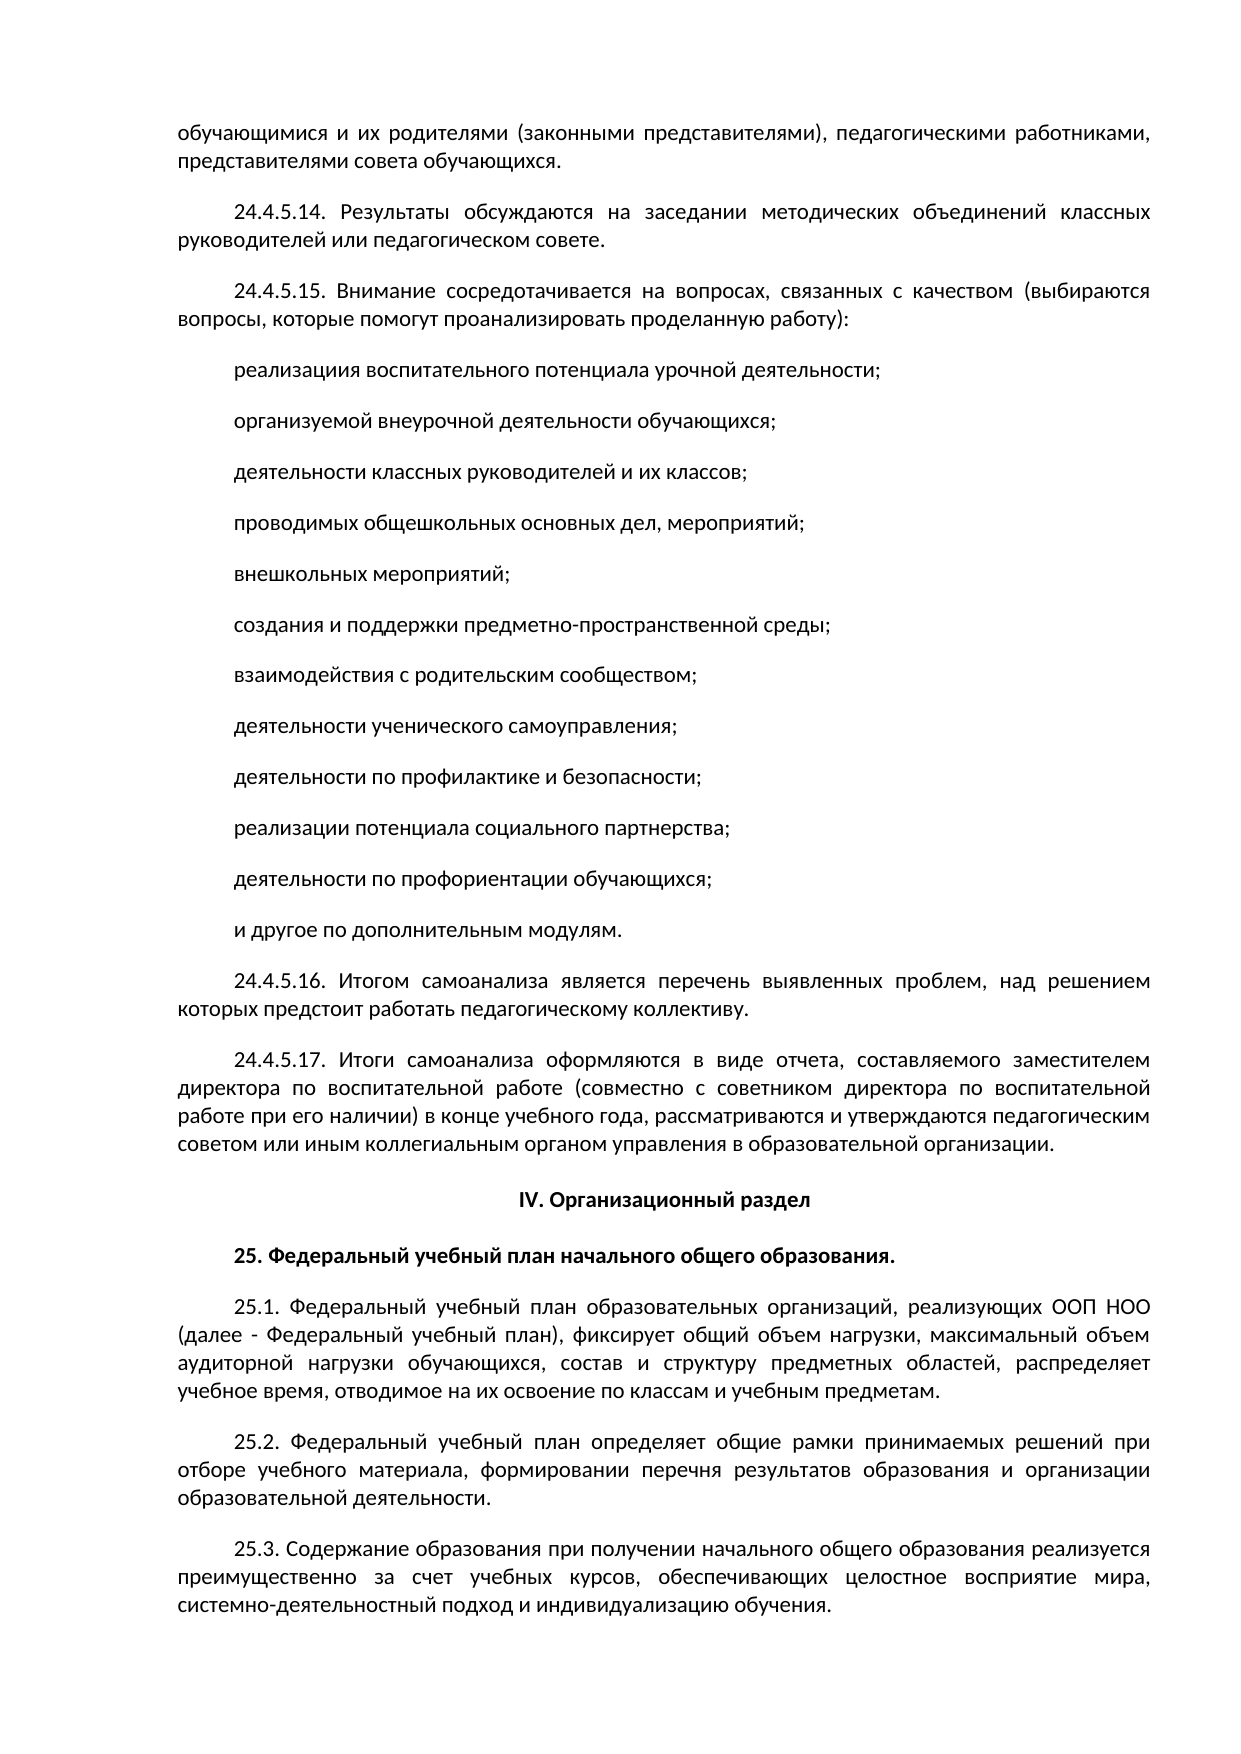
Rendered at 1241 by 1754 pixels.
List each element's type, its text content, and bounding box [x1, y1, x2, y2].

title 25. Федеральный учебный план начального общего образования. [177, 1241, 1152, 1269]
text взаимодействия с родительским сообществом; [177, 661, 1152, 689]
text 24.4.5.17. Итоги самоанализа оформляются в виде отчета, составляемого заместителем директора по воспитательной работе (совместно с советником директора по воспитательной работе при его наличии) в конце учебного года, рассматриваются и утверждаются педагогическим советом или иным коллегиальным органом управления в образовательной организации. [177, 1045, 1152, 1157]
text деятельности по профориентации обучающихся; [177, 864, 1152, 892]
text 24.4.5.15. Внимание сосредотачивается на вопросах, связанных с качеством (выбираются вопросы, которые помогут проанализировать проделанную работу): [177, 276, 1152, 332]
text реализации потенциала социального партнерства; [177, 813, 1152, 841]
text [177, 118, 1152, 174]
text создания и поддержки предметно-пространственной среды; [177, 610, 1152, 638]
text 24.4.5.16. Итогом самоанализа является перечень выявленных проблем, над решением которых предстоит работать педагогическому коллективу. [177, 966, 1152, 1022]
title IV. Организационный раздел [177, 1185, 1152, 1213]
text и другое по дополнительным модулям. [177, 915, 1152, 943]
text 24.4.5.14. Результаты обсуждаются на заседании методических объединений классных руководителей или педагогическом совете. [177, 197, 1152, 253]
text 25.3. Содержание образования при получении начального общего образования реализуется преимущественно за счет учебных курсов, обеспечивающих целостное восприятие мира, системно-деятельностный подход и индивидуализацию обучения. [177, 1534, 1152, 1618]
text проводимых общешкольных основных дел, мероприятий; [177, 508, 1152, 536]
text организуемой внеурочной деятельности обучающихся; [177, 406, 1152, 434]
text деятельности классных руководителей и их классов; [177, 457, 1152, 485]
text внешкольных мероприятий; [177, 559, 1152, 587]
text 25.2. Федеральный учебный план определяет общие рамки принимаемых решений при отборе учебного материала, формировании перечня результатов образования и организации образовательной деятельности. [177, 1427, 1152, 1511]
text 25.1. Федеральный учебный план образовательных организаций, реализующих ООП НОО (далее - Федеральный учебный план), фиксирует общий объем нагрузки, максимальный объем аудиторной нагрузки обучающихся, состав и структуру предметных областей, распределяет учебное время, отводимое на их освоение по классам и учебным предметам. [177, 1292, 1152, 1404]
text деятельности по профилактике и безопасности; [177, 762, 1152, 791]
text реализациия воспитательного потенциала урочной деятельности; [177, 355, 1152, 383]
text деятельности ученического самоуправления; [177, 712, 1152, 739]
